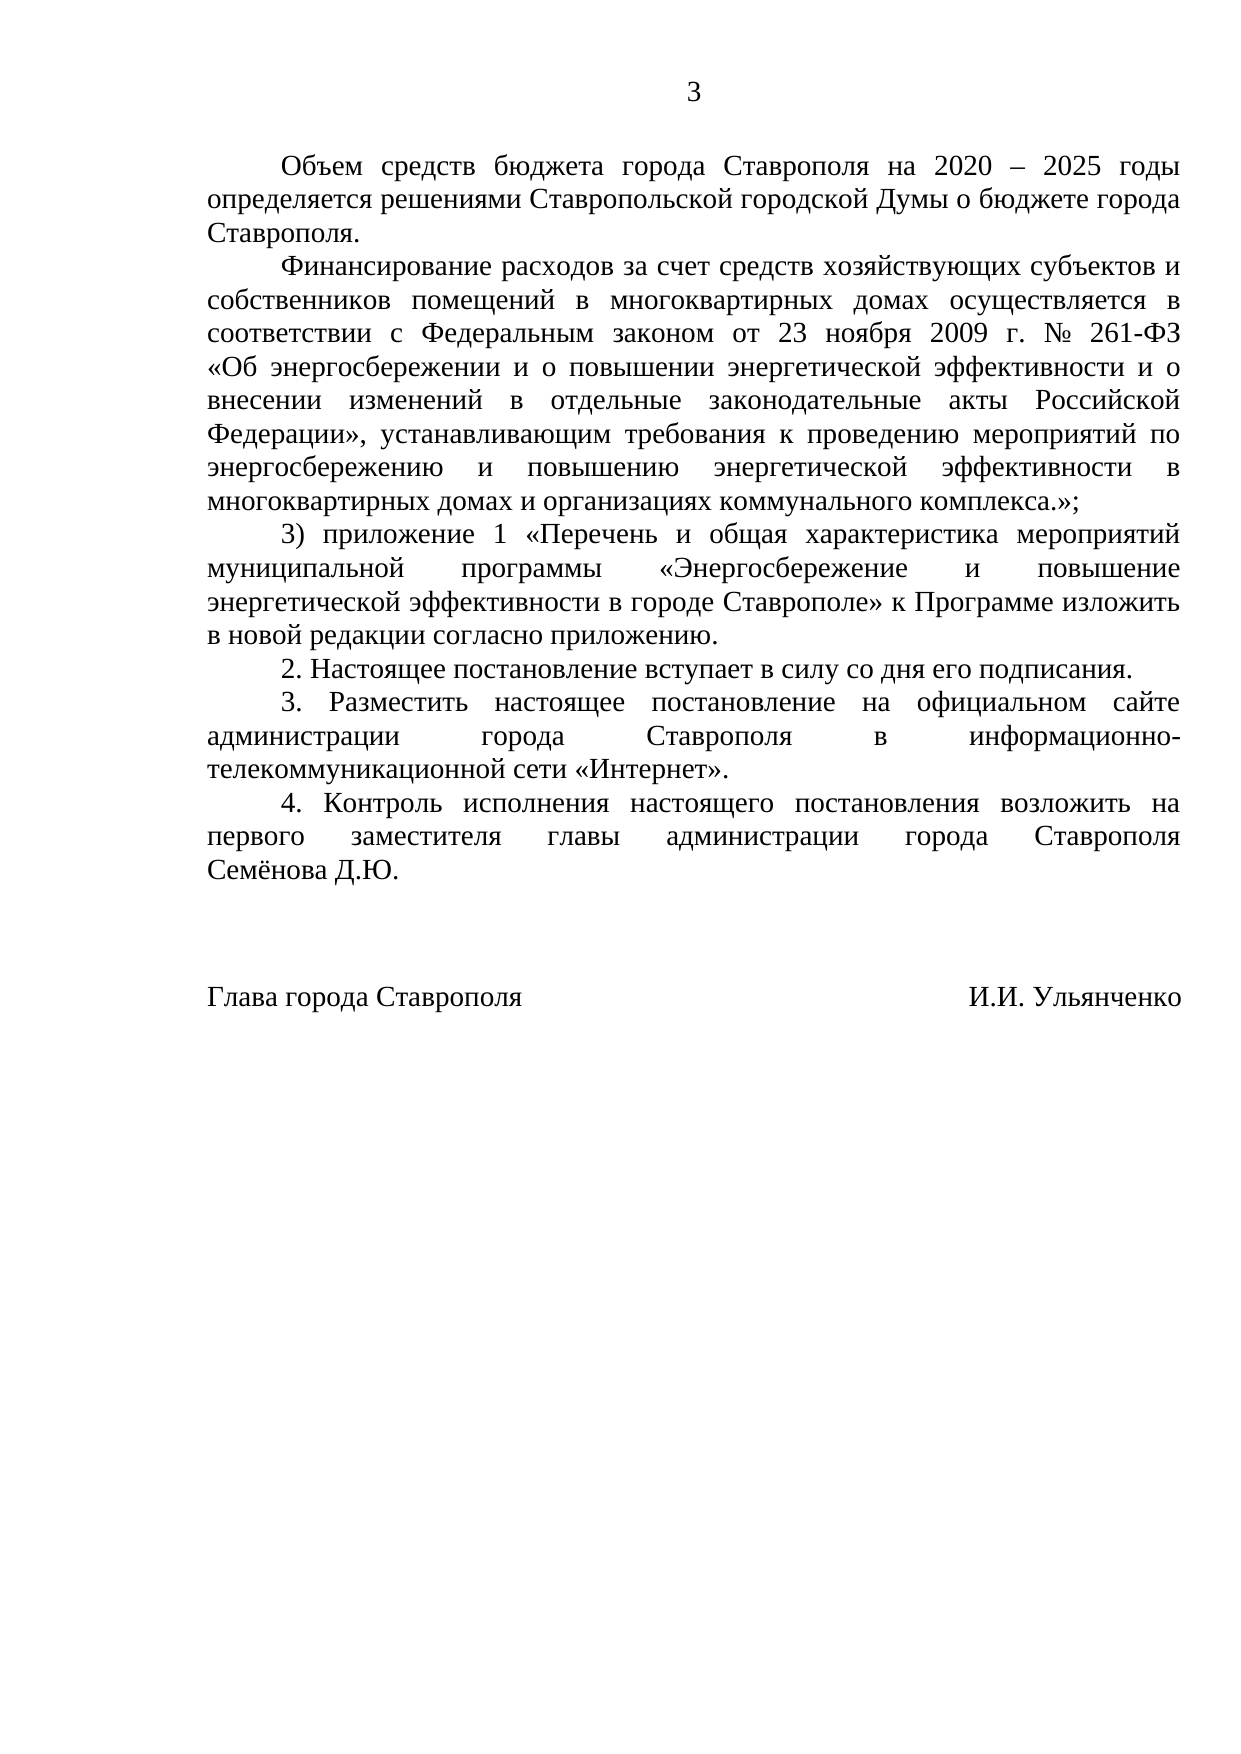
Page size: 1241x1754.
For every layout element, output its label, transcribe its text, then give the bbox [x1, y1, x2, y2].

text 3. Разместить настоящее постановление на официальном сайте администрации города Ставрополя в информационно-телекоммуникационной сети «Интернет». [207, 684, 1181, 785]
text Объем средств бюджета города Ставрополя на 2020 – 2025 годы определяется решениями Ставропольской городской Думы о бюджете города Ставрополя. [207, 148, 1181, 248]
text 2. Настоящее постановление вступает в силу со дня его подписания. [207, 651, 1181, 684]
text 4. Контроль исполнения настоящего постановления возложить на первого заместителя главы администрации города Ставрополя Семёнова Д.Ю. [207, 785, 1181, 886]
text Финансирование расходов за счет средств хозяйствующих субъектов и собственников помещений в многоквартирных домах осуществляется в соответствии с Федеральным законом от 23 ноября 2009 г. № 261-ФЗ «Об энергосбережении и о повышении энергетической эффективности и о внесении изменений в отдельные законодательные акты Российской Федерации», устанавливающим требования к проведению мероприятий по энергосбережению и повышению энергетической эффективности в многоквартирных домах и организациях коммунального комплекса.»; [207, 248, 1181, 517]
text 3) приложение 1 «Перечень и общая характеристика мероприятий муниципальной программы «Энергосбережение и повышение энергетической эффективности в городе Ставрополе» к Программе изложить в новой редакции согласно приложению. [207, 517, 1181, 651]
text Глава города Ставрополя И.И. Ульянченко [207, 986, 1181, 1011]
